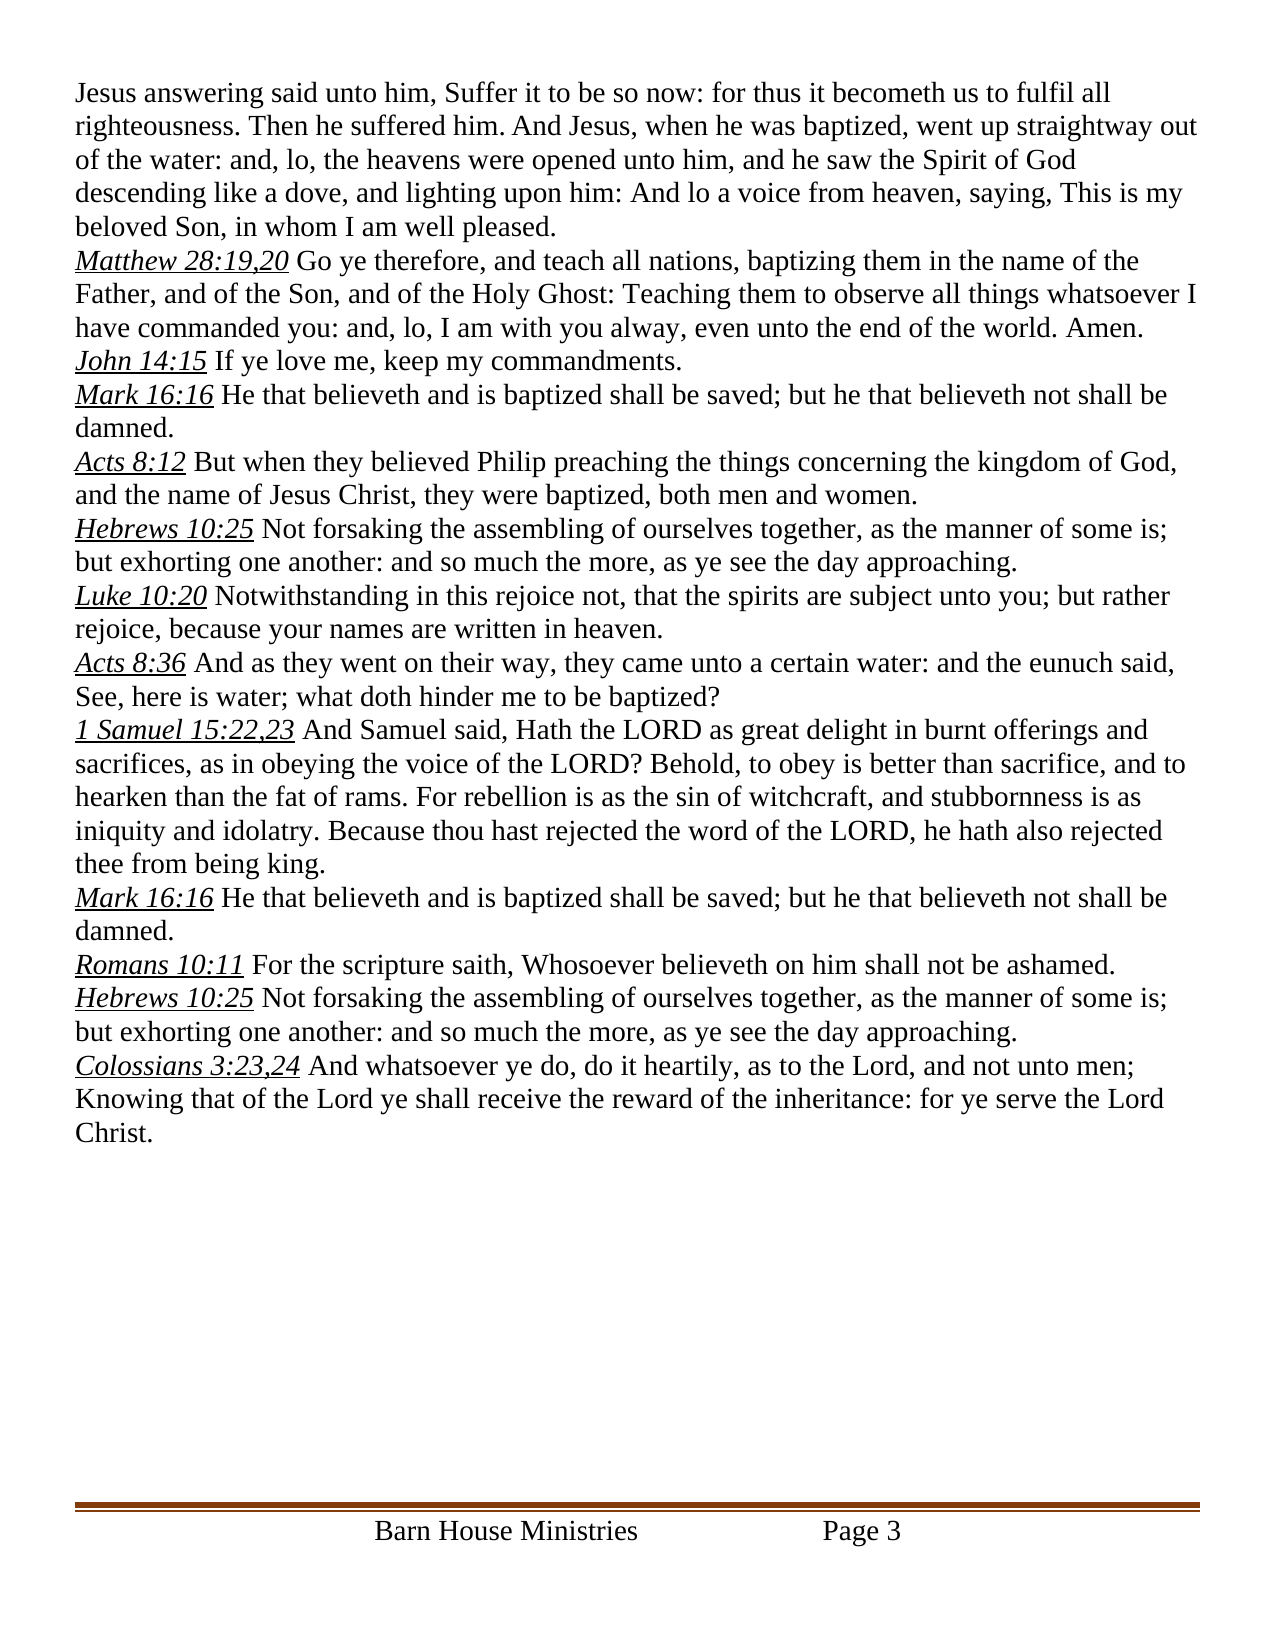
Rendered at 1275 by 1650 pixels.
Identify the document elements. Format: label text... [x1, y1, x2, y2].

text Colossians 3:23,24 And whatsoever ye do, do it heartily, as to the Lord, and not unto men; Knowing that of the Lord ye shall receive the reward of the inheritance: for ye serve the Lord Christ. [75, 1048, 1200, 1148]
text 1 Samuel 15:22,23 And Samuel said, Hath the LORD as great delight in burnt offerings and sacrifices, as in obeying the voice of the LORD? Behold, to obey is better than sacrifice, and to hearken than the fat of rams. For rebellion is as the sin of witchcraft, and stubbornness is as iniquity and idolatry. Because thou hast rejected the word of the LORD, he hath also rejected thee from being king. [75, 712, 1200, 880]
text Hebrews 10:25 Not forsaking the assembling of ourselves together, as the manner of some is; [75, 981, 1200, 1014]
text Acts 8:36 And as they went on their way, they came unto a certain water: and the eunuch said, See, here is water; what doth hinder me to be baptized? [75, 645, 1200, 712]
text Matthew 28:19,20 Go ye therefore, and teach all nations, baptizing them in the name of the Father, and of the Son, and of the Holy Ghost: Teaching them to observe all things whatsoever I have commanded you: and, lo, I am with you alway, even unto the end of the world. Amen. [75, 243, 1200, 343]
text Hebrews 10:25 Not forsaking the assembling of ourselves together, as the manner of some is; but exhorting one another: and so much the more, as ye see the day approaching. [75, 511, 1200, 578]
text Mark 16:16 He that believeth and is baptized shall be saved; but he that believeth not shall be damned. [75, 377, 1200, 444]
text of the water: and, lo, the heavens were opened unto him, and he saw the Spirit of God descending like a dove, and lighting upon him: And lo a voice from heaven, saying, This is my beloved Son, in whom I am well pleased. [75, 142, 1200, 243]
text Mark 16:16 He that believeth and is baptized shall be saved; but he that believeth not shall be damned. [75, 880, 1200, 947]
text Acts 8:12 But when they believed Philip preaching the things concerning the kingdom of God, and the name of Jesus Christ, they were baptized, both men and women. [75, 444, 1200, 511]
text John 14:15 If ye love me, keep my commandments. [75, 343, 1200, 377]
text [75, 75, 1200, 142]
text Romans 10:11 For the scripture saith, Whosoever believeth on him shall not be ashamed. [75, 947, 1200, 981]
text but exhorting one another: and so much the more, as ye see the day approaching. [75, 1014, 1200, 1048]
text Luke 10:20 Notwithstanding in this rejoice not, that the spirits are subject unto you; but rather rejoice, because your names are written in heaven. [75, 578, 1200, 645]
